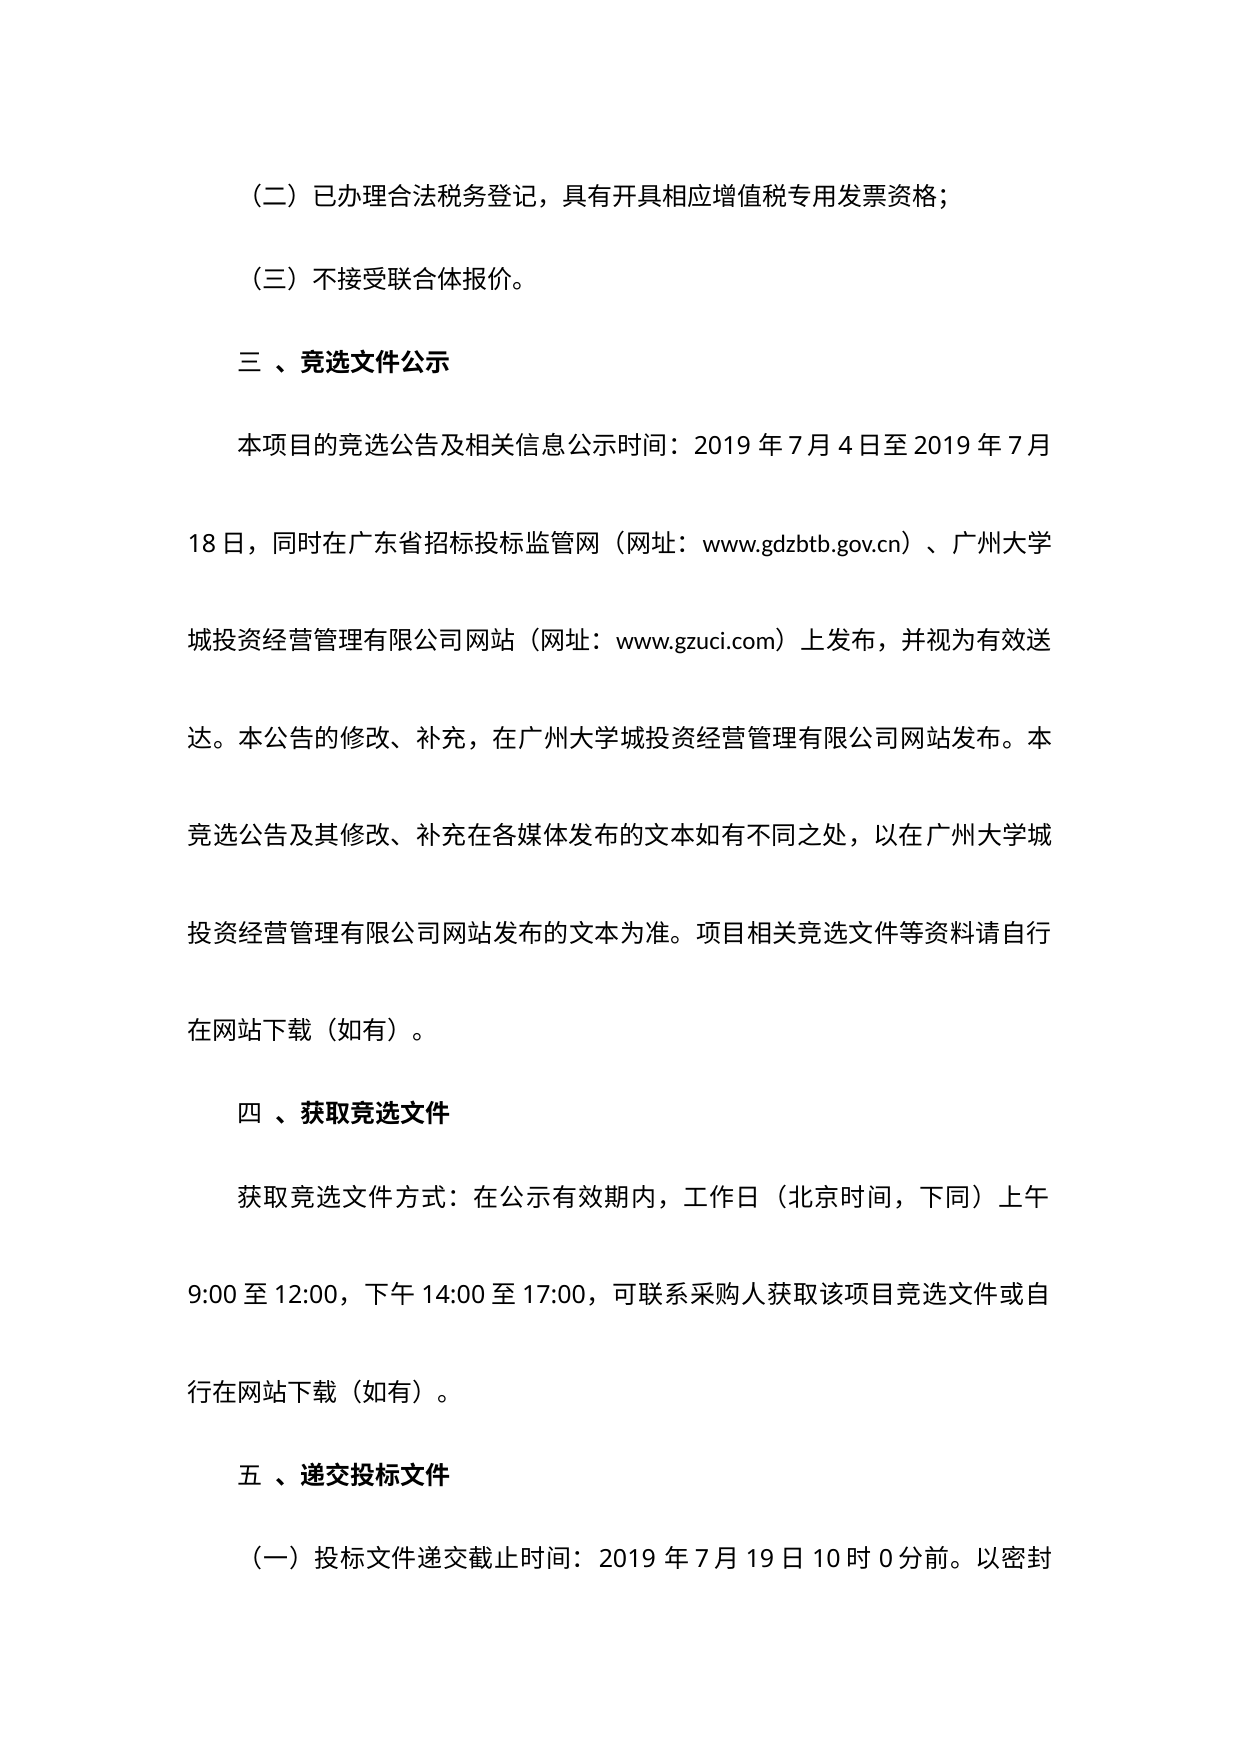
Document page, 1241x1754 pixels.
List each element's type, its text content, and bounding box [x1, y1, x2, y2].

list 、竞选文件公示 [187, 328, 1053, 393]
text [187, 1524, 1053, 1589]
list 、递交投标文件 [187, 1441, 1053, 1506]
text （三）不接受联合体报价。 [187, 245, 1053, 310]
text 本项目的竞选公告及相关信息公示时间：2019 年7月4日至2019 年7月18日，同时在广东省招标投标监管网（网址：www.gdzbtb.gov.cn）、广州大学城投资经营管理有限公司网站（网址：www.gzuci.com）上发布，并视为有效送达。本公告的修改、补充，在广州大学城投资经营管理有限公司网站发布。本竞选公告及其修改、补充在各媒体发布的文本如有不同之处，以在广州大学城投资经营管理有限公司网站发布的文本为准。项目相关竞选文件等资料请自行在网站下载（如有）。 [187, 411, 1053, 1061]
text （二）已办理合法税务登记，具有开具相应增值税专用发票资格； [187, 162, 1053, 227]
list 、获取竞选文件 [187, 1079, 1053, 1144]
text 获取竞选文件方式：在公示有效期内，工作日（北京时间，下同）上午9:00至12:00，下午14:00至17:00，可联系采购人获取该项目竞选文件或自行在网站下载（如有）。 [187, 1163, 1053, 1423]
